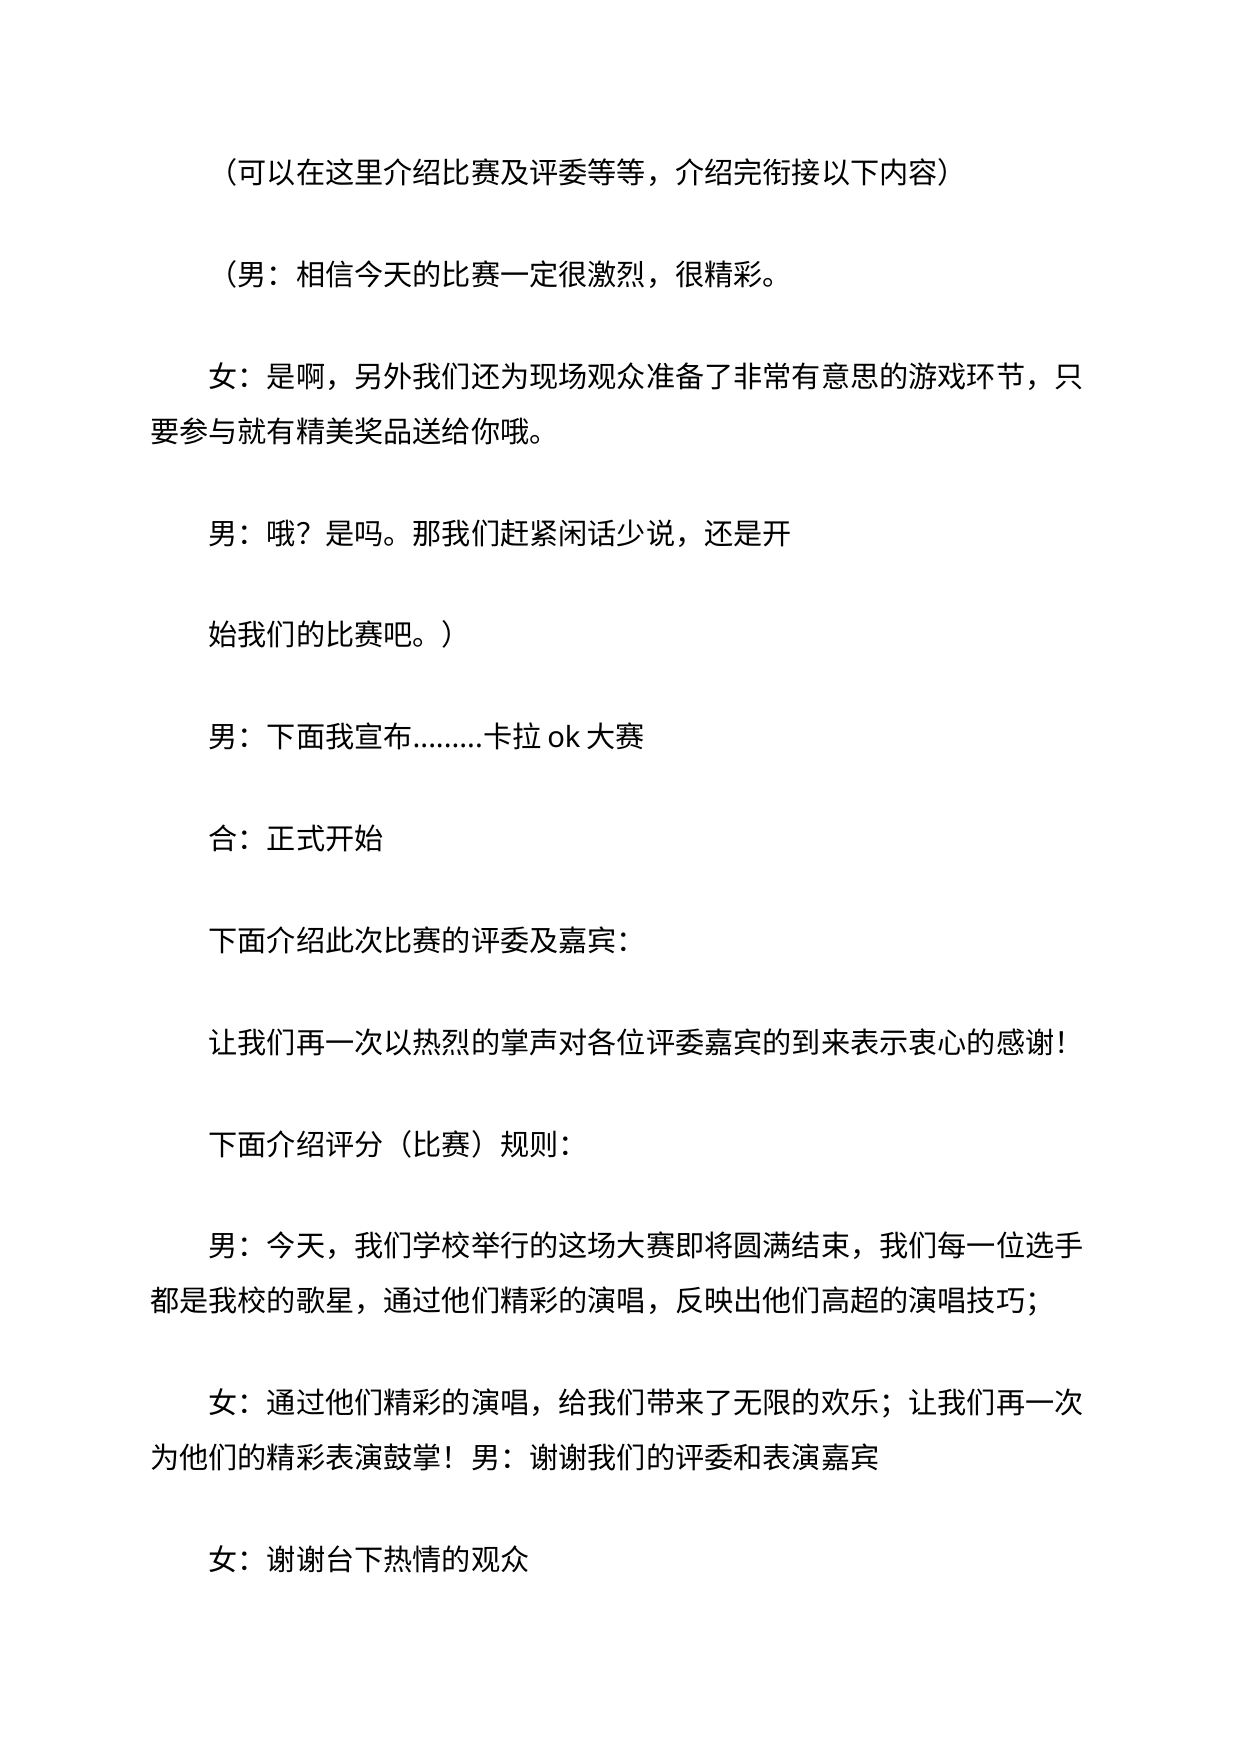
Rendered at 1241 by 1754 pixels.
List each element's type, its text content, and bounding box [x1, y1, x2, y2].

text 下面介绍此次比赛的评委及嘉宾： [150, 917, 1090, 960]
text 让我们再一次以热烈的掌声对各位评委嘉宾的到来表示衷心的感谢！ [150, 1019, 1090, 1062]
text 男：下面我宣布.........卡拉ok大赛 [150, 714, 1090, 756]
text 男：哦？是吗。那我们赶紧闲话少说，还是开 [150, 510, 1090, 552]
text （可以在这里介绍比赛及评委等等，介绍完衔接以下内容） [150, 150, 1090, 192]
text 始我们的比赛吧。） [150, 612, 1090, 654]
text 女：通过他们精彩的演唱，给我们带来了无限的欢乐；让我们再一次为他们的精彩表演鼓掌！男：谢谢我们的评委和表演嘉宾 [150, 1379, 1090, 1477]
text （男：相信今天的比赛一定很激烈，很精彩。 [150, 252, 1090, 294]
text 女：谢谢台下热情的观众 [150, 1536, 1090, 1578]
text 下面介绍评分（比赛）规则： [150, 1121, 1090, 1163]
text 男：今天，我们学校举行的这场大赛即将圆满结束，我们每一位选手都是我校的歌星，通过他们精彩的演唱，反映出他们高超的演唱技巧； [150, 1223, 1090, 1320]
text 合：正式开始 [150, 816, 1090, 858]
text 女：是啊，另外我们还为现场观众准备了非常有意思的游戏环节，只要参与就有精美奖品送给你哦。 [150, 353, 1090, 451]
